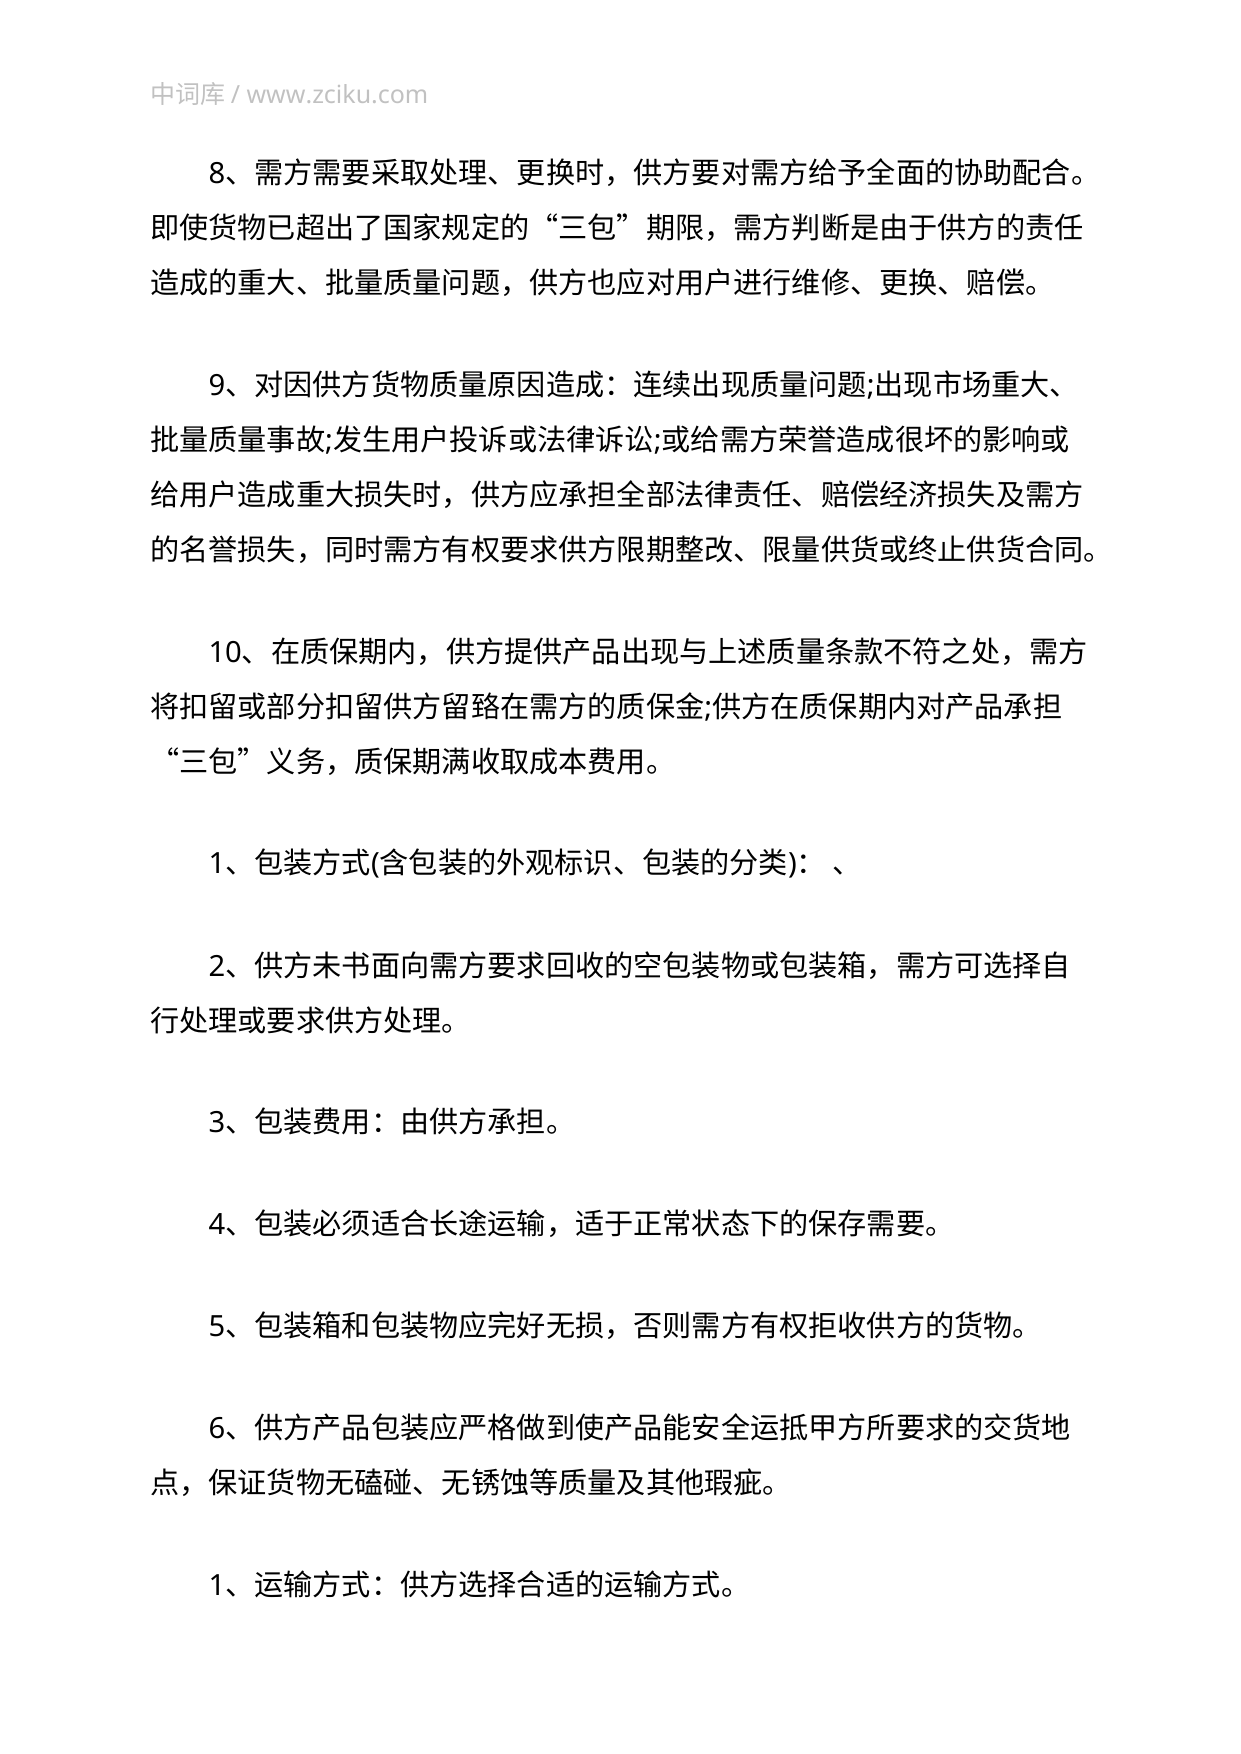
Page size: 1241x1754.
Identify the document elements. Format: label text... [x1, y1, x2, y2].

text 8、需方需要采取处理、更换时，供方要对需方给予全面的协助配合。即使货物已超出了国家规定的“三包”期限，需方判断是由于供方的责任造成的重大、批量质量问题，供方也应对用户进行维修、更换、赔偿。 [150, 150, 1090, 302]
text 1、运输方式：供方选择合适的运输方式。 [150, 1562, 1090, 1604]
text 5、包装箱和包装物应完好无损，否则需方有权拒收供方的货物。 [150, 1303, 1090, 1345]
text 1、包装方式(含包装的外观标识、包装的分类)： 、 [150, 840, 1090, 882]
text 3、包装费用：由供方承担。 [150, 1099, 1090, 1141]
text 9、对因供方货物质量原因造成：连续出现质量问题;出现市场重大、批量质量事故;发生用户投诉或法律诉讼;或给需方荣誉造成很坏的影响或给用户造成重大损失时，供方应承担全部法律责任、赔偿经济损失及需方的名誉损失，同时需方有权要求供方限期整改、限量供货或终止供货合同。 [150, 362, 1090, 569]
text 4、包装必须适合长途运输，适于正常状态下的保存需要。 [150, 1201, 1090, 1243]
text 10、在质保期内，供方提供产品出现与上述质量条款不符之处，需方将扣留或部分扣留供方留臵在需方的质保金;供方在质保期内对产品承担“三包”义务，质保期满收取成本费用。 [150, 628, 1090, 781]
text 2、供方未书面向需方要求回收的空包装物或包装箱，需方可选择自行处理或要求供方处理。 [150, 942, 1090, 1039]
text 6、供方产品包装应严格做到使产品能安全运抵甲方所要求的交货地点，保证货物无磕碰、无锈蚀等质量及其他瑕疵。 [150, 1405, 1090, 1502]
